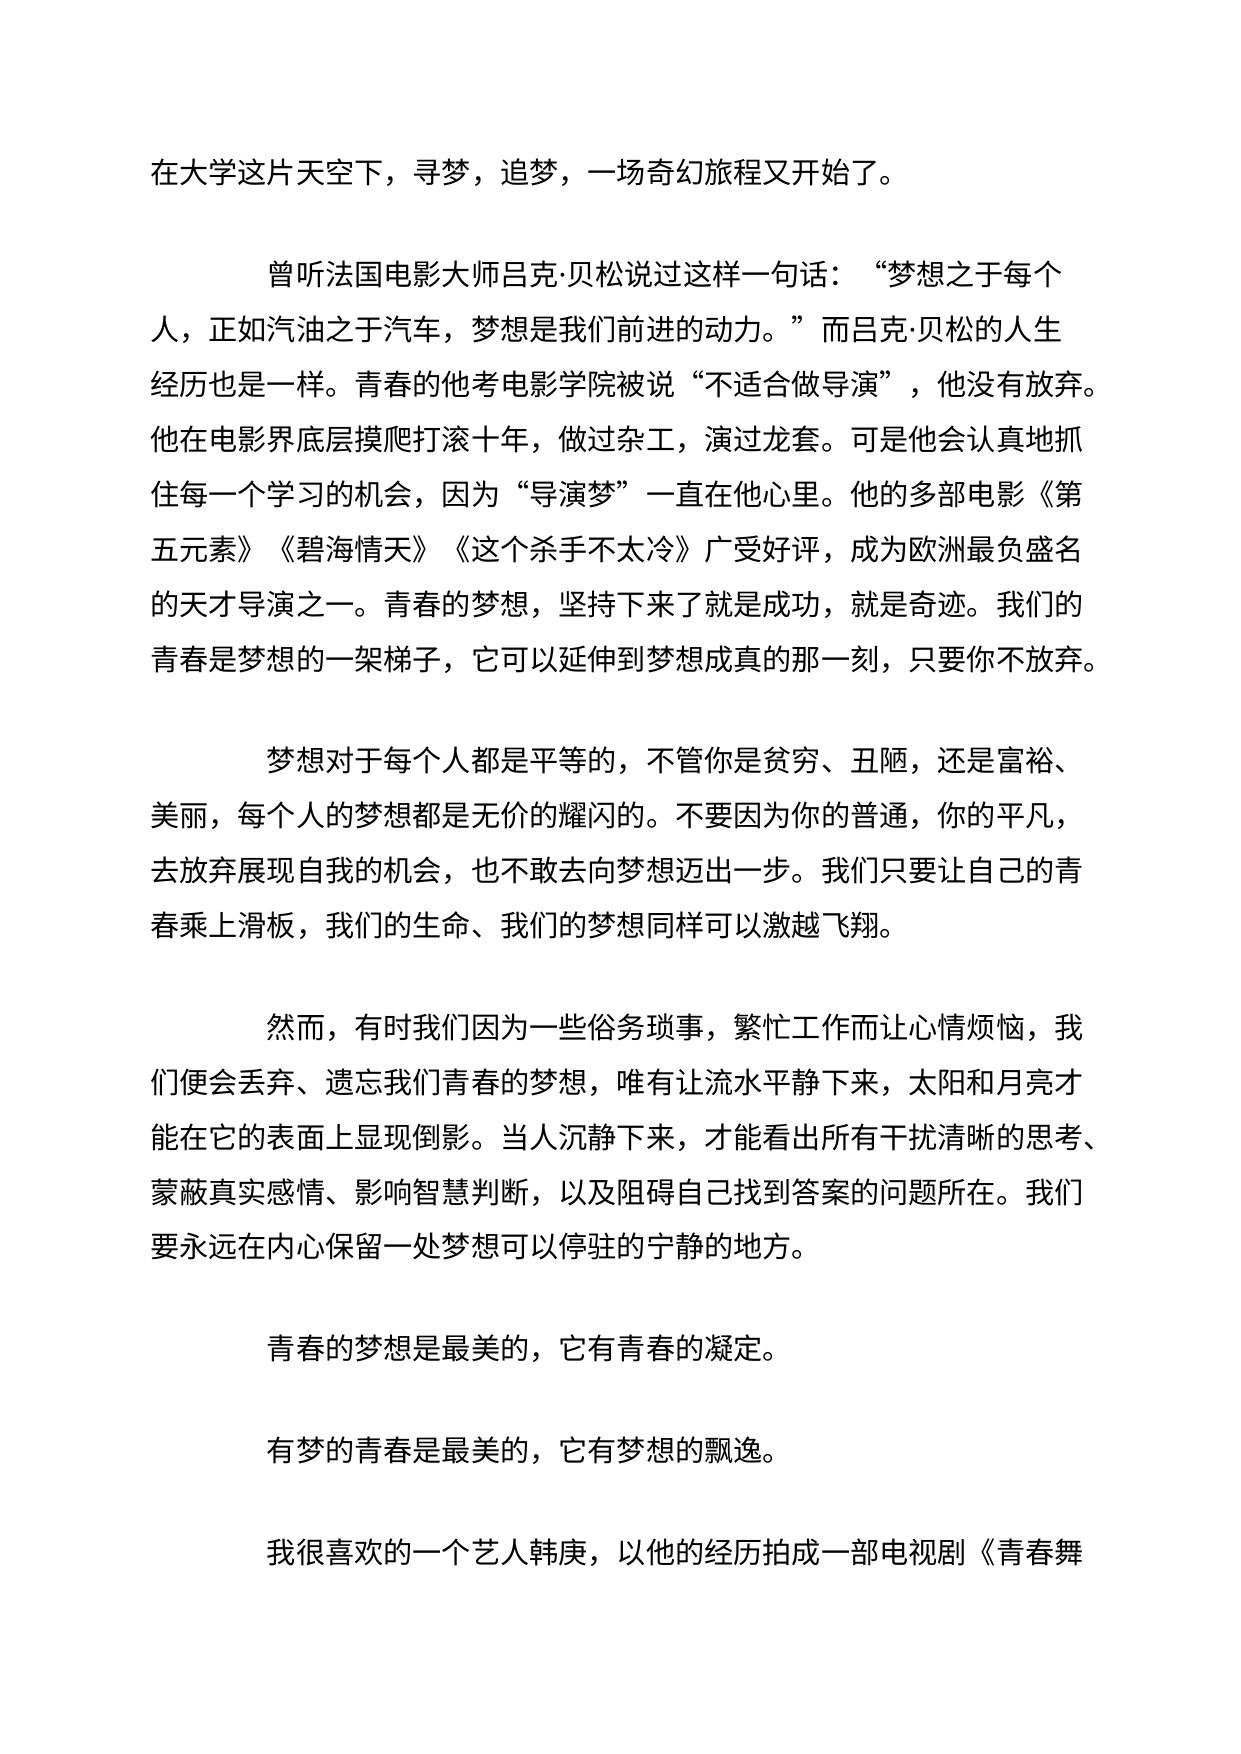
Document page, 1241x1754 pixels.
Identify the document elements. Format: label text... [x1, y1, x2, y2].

text 梦想对于每个人都是平等的，不管你是贫穷、丑陋，还是富裕、美丽，每个人的梦想都是无价的耀闪的。不要因为你的普通，你的平凡，去放弃展现自我的机会，也不敢去向梦想迈出一步。我们只要让自己的青春乘上滑板，我们的生命、我们的梦想同样可以激越飞翔。 [150, 738, 1090, 945]
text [150, 1529, 1090, 1572]
text 曾听法国电影大师吕克·贝松说过这样一句话：“梦想之于每个人，正如汽油之于汽车，梦想是我们前进的动力。”而吕克·贝松的人生经历也是一样。青春的他考电影学院被说“不适合做导演”，他没有放弃。他在电影界底层摸爬打滚十年，做过杂工，演过龙套。可是他会认真地抓住每一个学习的机会，因为“导演梦”一直在他心里。他的多部电影《第五元素》《碧海情天》《这个杀手不太冷》广受好评，成为欧洲最负盛名的天才导演之一。青春的梦想，坚持下来了就是成功，就是奇迹。我们的青春是梦想的一架梯子，它可以延伸到梦想成真的那一刻，只要你不放弃。 [150, 252, 1090, 678]
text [150, 150, 1090, 192]
text 然而，有时我们因为一些俗务琐事，繁忙工作而让心情烦恼，我们便会丢弃、遗忘我们青春的梦想，唯有让流水平静下来，太阳和月亮才能在它的表面上显现倒影。当人沉静下来，才能看出所有干扰清晰的思考、蒙蔽真实感情、影响智慧判断，以及阻碍自己找到答案的问题所在。我们要永远在内心保留一处梦想可以停驻的宁静的地方。 [150, 1004, 1090, 1266]
text 青春的梦想是最美的，它有青春的凝定。 [150, 1326, 1090, 1368]
text 有梦的青春是最美的，它有梦想的飘逸。 [150, 1428, 1090, 1470]
